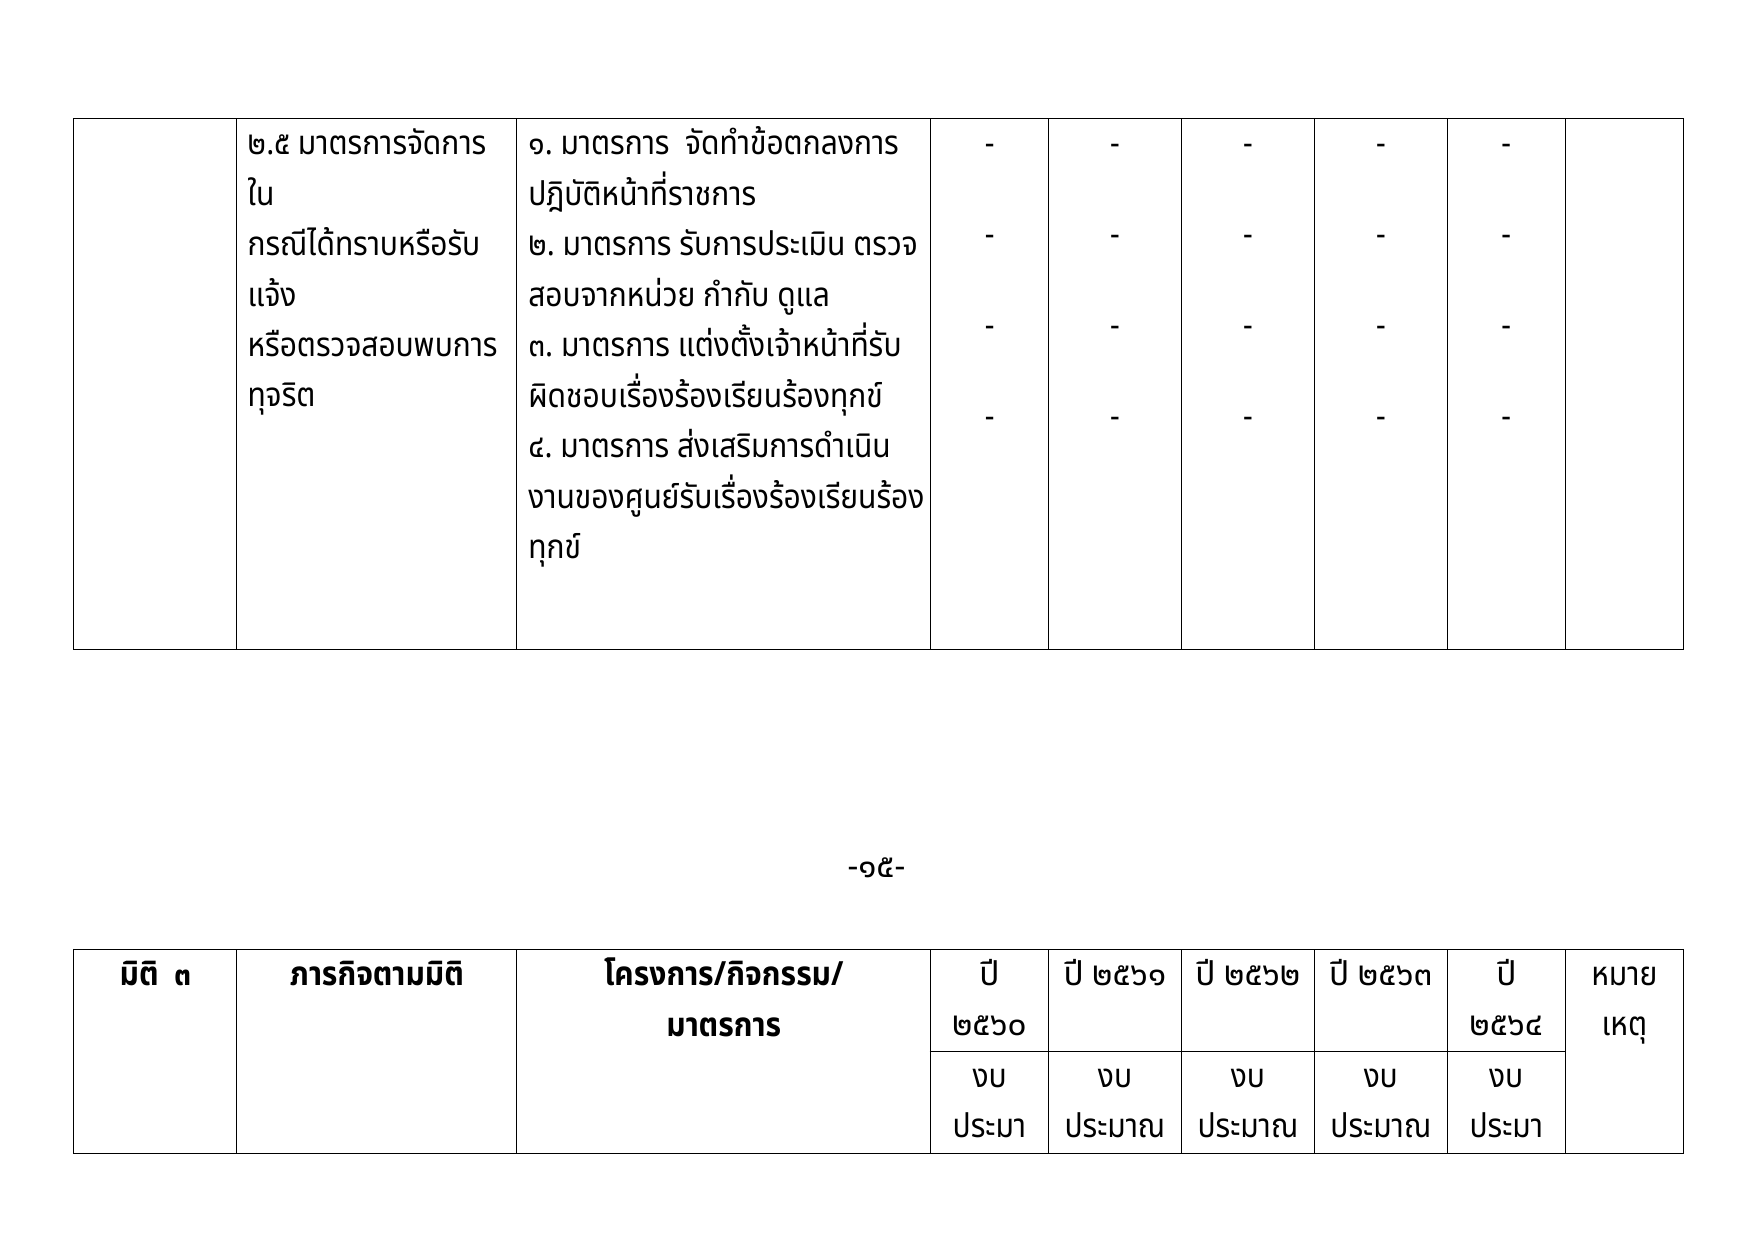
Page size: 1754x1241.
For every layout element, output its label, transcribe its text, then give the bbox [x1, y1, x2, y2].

table_cell งบประมาณ (บาท) [1049, 1052, 1181, 1153]
table_header ปี ๒๕๖๒ [1182, 950, 1314, 1051]
table_header ปี ๒๕๖๐ [931, 950, 1048, 1051]
table_header โครงการ/กิจกรรม/ มาตรการ [517, 950, 930, 1153]
table_cell - - - - [1049, 119, 1181, 649]
table_header ปี ๒๕๖๓ [1315, 950, 1447, 1051]
table_cell ๑. มาตรการ จัดทำข้อตกลงการปฎิบัติหน้าที่ราชการ ๒. มาตรการ รับการประเมิน ตรวจสอบจากหน่วย กำกับ ดูแล ๓. มาตรการ แต่งตั้งเจ้าหน้าที่รับผิดชอบเรื่องร้องเรียนร้องทุกข์ ๔. มาตรการ ส่งเสริมการดำเนินงานของศูนย์รับเรื่องร้องเรียนร้องทุกข์ [517, 119, 930, 649]
table_cell งบประมาณ (บาท) [1315, 1052, 1447, 1153]
table_cell - - - - [1448, 119, 1565, 649]
table_cell - - - - [931, 119, 1048, 649]
table_cell งบประมาณ (บาท) [1448, 1052, 1565, 1153]
table_cell - - - - [1315, 119, 1447, 649]
table_header มิติ ๓ [74, 950, 236, 1153]
table_cell - - - - [1182, 119, 1314, 649]
table_cell งบประมาณ (บาท) [931, 1052, 1048, 1153]
table_cell งบประมาณ (บาท) [1182, 1052, 1314, 1153]
table_header ปี ๒๕๖๔ [1448, 950, 1565, 1051]
table_cell [1566, 119, 1683, 649]
text -๑๕- [57, 841, 1695, 892]
table_header ภารกิจตามมิติ [237, 950, 516, 1153]
table_header หมาย เหตุ [1566, 950, 1683, 1153]
table_cell ๒.๕ มาตรการจัดการใน กรณีได้ทราบหรือรับแจ้ง หรือตรวจสอบพบการ ทุจริต [237, 119, 516, 649]
table_header ปี ๒๕๖๑ [1049, 950, 1181, 1051]
